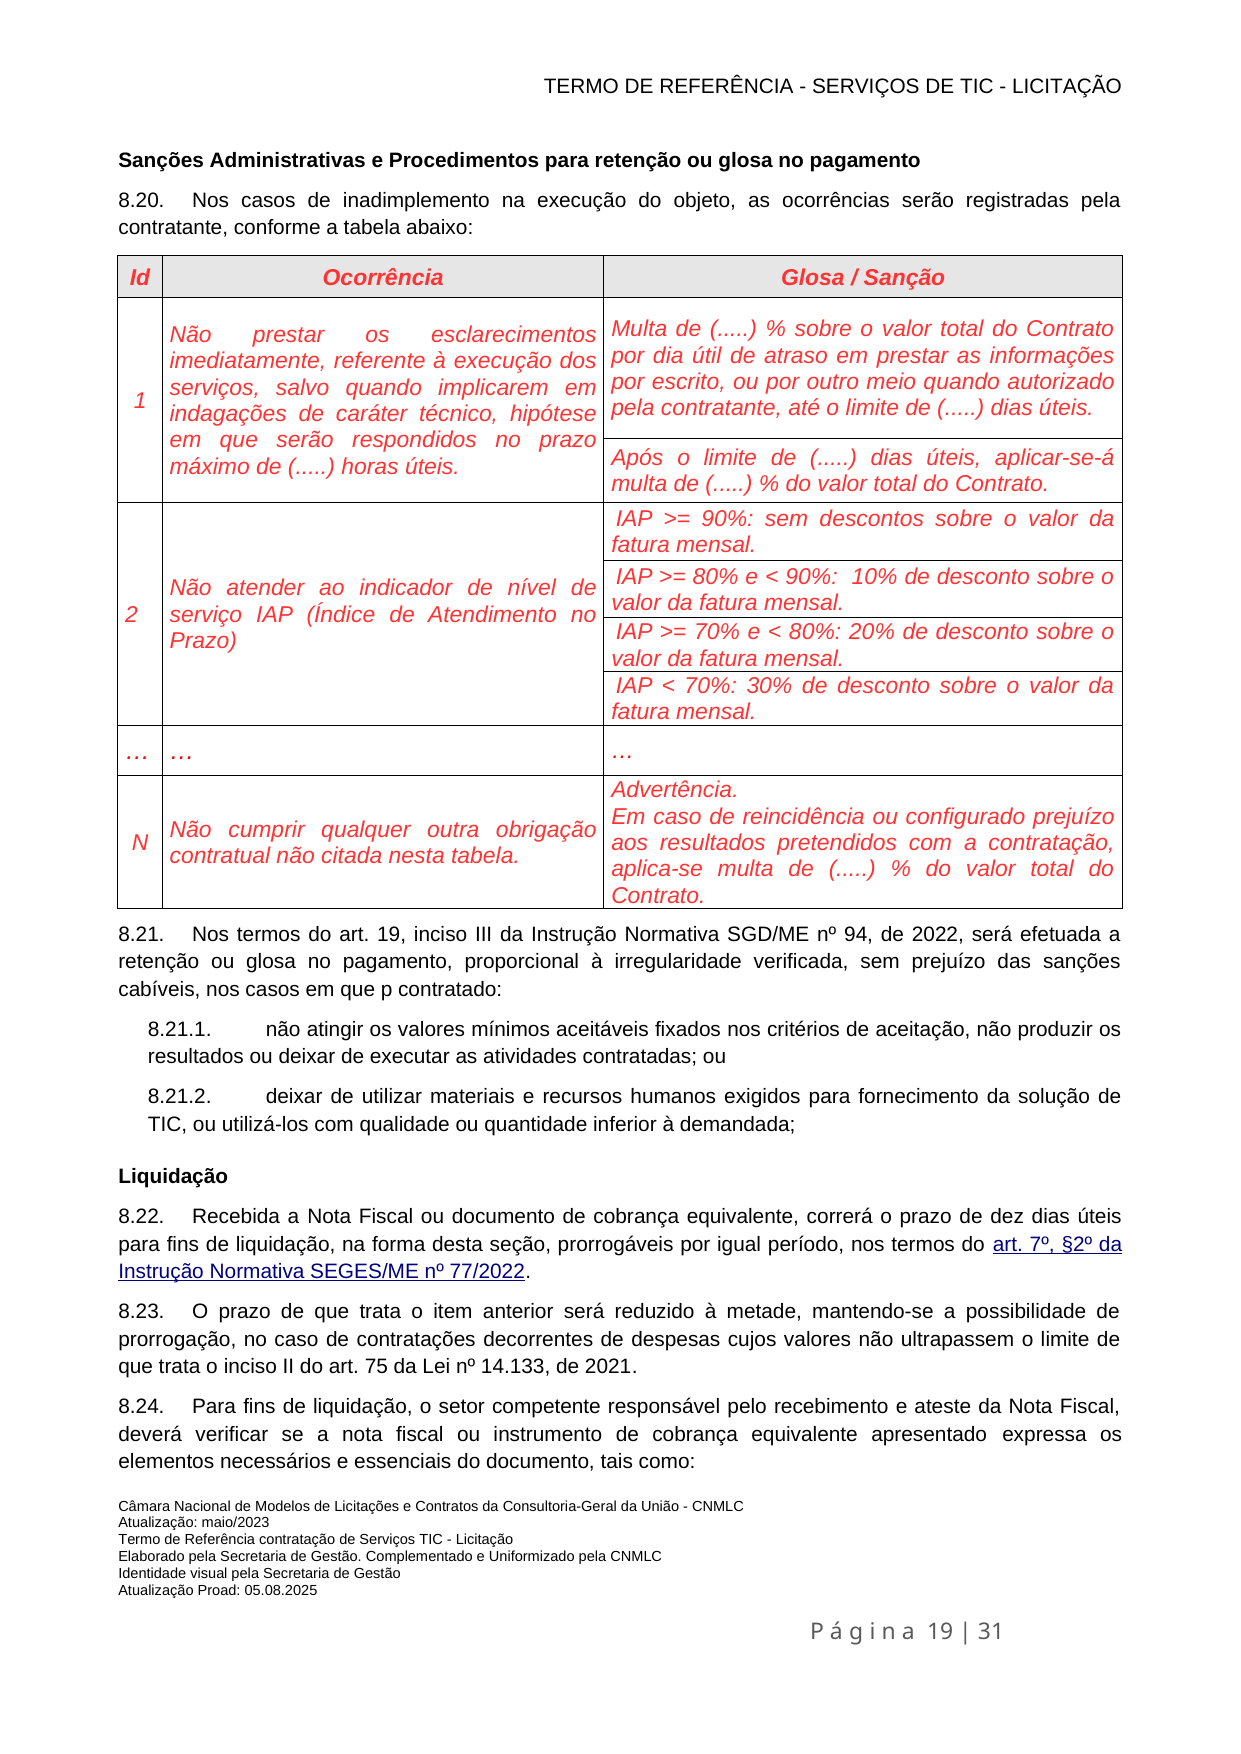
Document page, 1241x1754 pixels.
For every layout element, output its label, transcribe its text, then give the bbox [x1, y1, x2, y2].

table_cell Advertência. Em caso de reincidência ou configurado prejuízo aos resultados pretendidos com a contratação, aplica-se multa de (.....) % do valor total do Contrato. [604, 776, 1122, 908]
table_cell IAP < 70%: 30% de desconto sobre o valor da fatura mensal. [604, 672, 1122, 725]
text Nos casos de inadimplemento na execução do objeto, as ocorrências serão registradas pela contratante, conforme a tabela abaixo: [118, 188, 1122, 239]
table_header Ocorrência [163, 256, 603, 297]
table_header Id [118, 256, 162, 297]
text Liquidação [118, 1164, 1122, 1188]
table_cell Não atender ao indicador de nível de serviço IAP (Índice de Atendimento no Prazo) [163, 503, 603, 725]
table_cell 2 [118, 503, 162, 725]
table_cell … [118, 726, 162, 775]
text Nos termos do art. 19, inciso III da Instrução Normativa SGD/ME nº 94, de 2022, será efetuada a retenção ou glosa no pagamento, proporcional à irregularidade verificada, sem prejuízo das sanções cabíveis, nos casos em que p contratado: [118, 922, 1122, 1001]
table_cell … [604, 726, 1122, 775]
table_cell N [118, 776, 162, 908]
table_header Glosa / Sanção [604, 256, 1122, 297]
table_cell 1 [118, 298, 162, 502]
text Sanções Administrativas e Procedimentos para retenção ou glosa no pagamento [118, 148, 1122, 172]
table_cell Não cumprir qualquer outra obrigação contratual não citada nesta tabela. [163, 776, 603, 908]
table_cell IAP >= 70% e < 80%: 20% de desconto sobre o valor da fatura mensal. [604, 618, 1122, 671]
text Recebida a Nota Fiscal ou documento de cobrança equivalente, correrá o prazo de dez dias úteis para fins de liquidação, na forma desta seção, prorrogáveis por igual período, nos termos do art. 7º, §2º da Instrução Normativa SEGES/ME nº 77/2022. [118, 1204, 1122, 1283]
text deixar de utilizar materiais e recursos humanos exigidos para fornecimento da solução de TIC, ou utilizá-los com qualidade ou quantidade inferior à demandada; [148, 1084, 1122, 1136]
table_cell Não prestar os esclarecimentos imediatamente, referente à execução dos serviços, salvo quando implicarem em indagações de caráter técnico, hipótese em que serão respondidos no prazo máximo de (.....) horas úteis. [163, 298, 603, 502]
table_cell IAP >= 80% e < 90%: 10% de desconto sobre o valor da fatura mensal. [604, 561, 1122, 617]
table_cell Multa de (.....) % sobre o valor total do Contrato por dia útil de atraso em prestar as informações por escrito, ou por outro meio quando autorizado pela contratante, até o limite de (.....) dias úteis. [604, 298, 1122, 438]
table_cell … [163, 726, 603, 775]
table_cell IAP >= 90%: sem descontos sobre o valor da fatura mensal. [604, 503, 1122, 560]
text Para fins de liquidação, o setor competente responsável pelo recebimento e ateste da Nota Fiscal, deverá verificar se a nota fiscal ou instrumento de cobrança equivalente apresentado expressa os elementos necessários e essenciais do documento, tais como: [118, 1394, 1122, 1473]
text O prazo de que trata o item anterior será reduzido à metade, mantendo-se a possibilidade de prorrogação, no caso de contratações decorrentes de despesas cujos valores não ultrapassem o limite de que trata o inciso II do art. 75 da Lei nº 14.133, de 2021. [118, 1299, 1122, 1378]
text não atingir os valores mínimos aceitáveis fixados nos critérios de aceitação, não produzir os resultados ou deixar de executar as atividades contratadas; ou [148, 1017, 1122, 1068]
table_cell Após o limite de (.....) dias úteis, aplicar-se-á multa de (.....) % do valor total do Contrato. [604, 439, 1122, 502]
